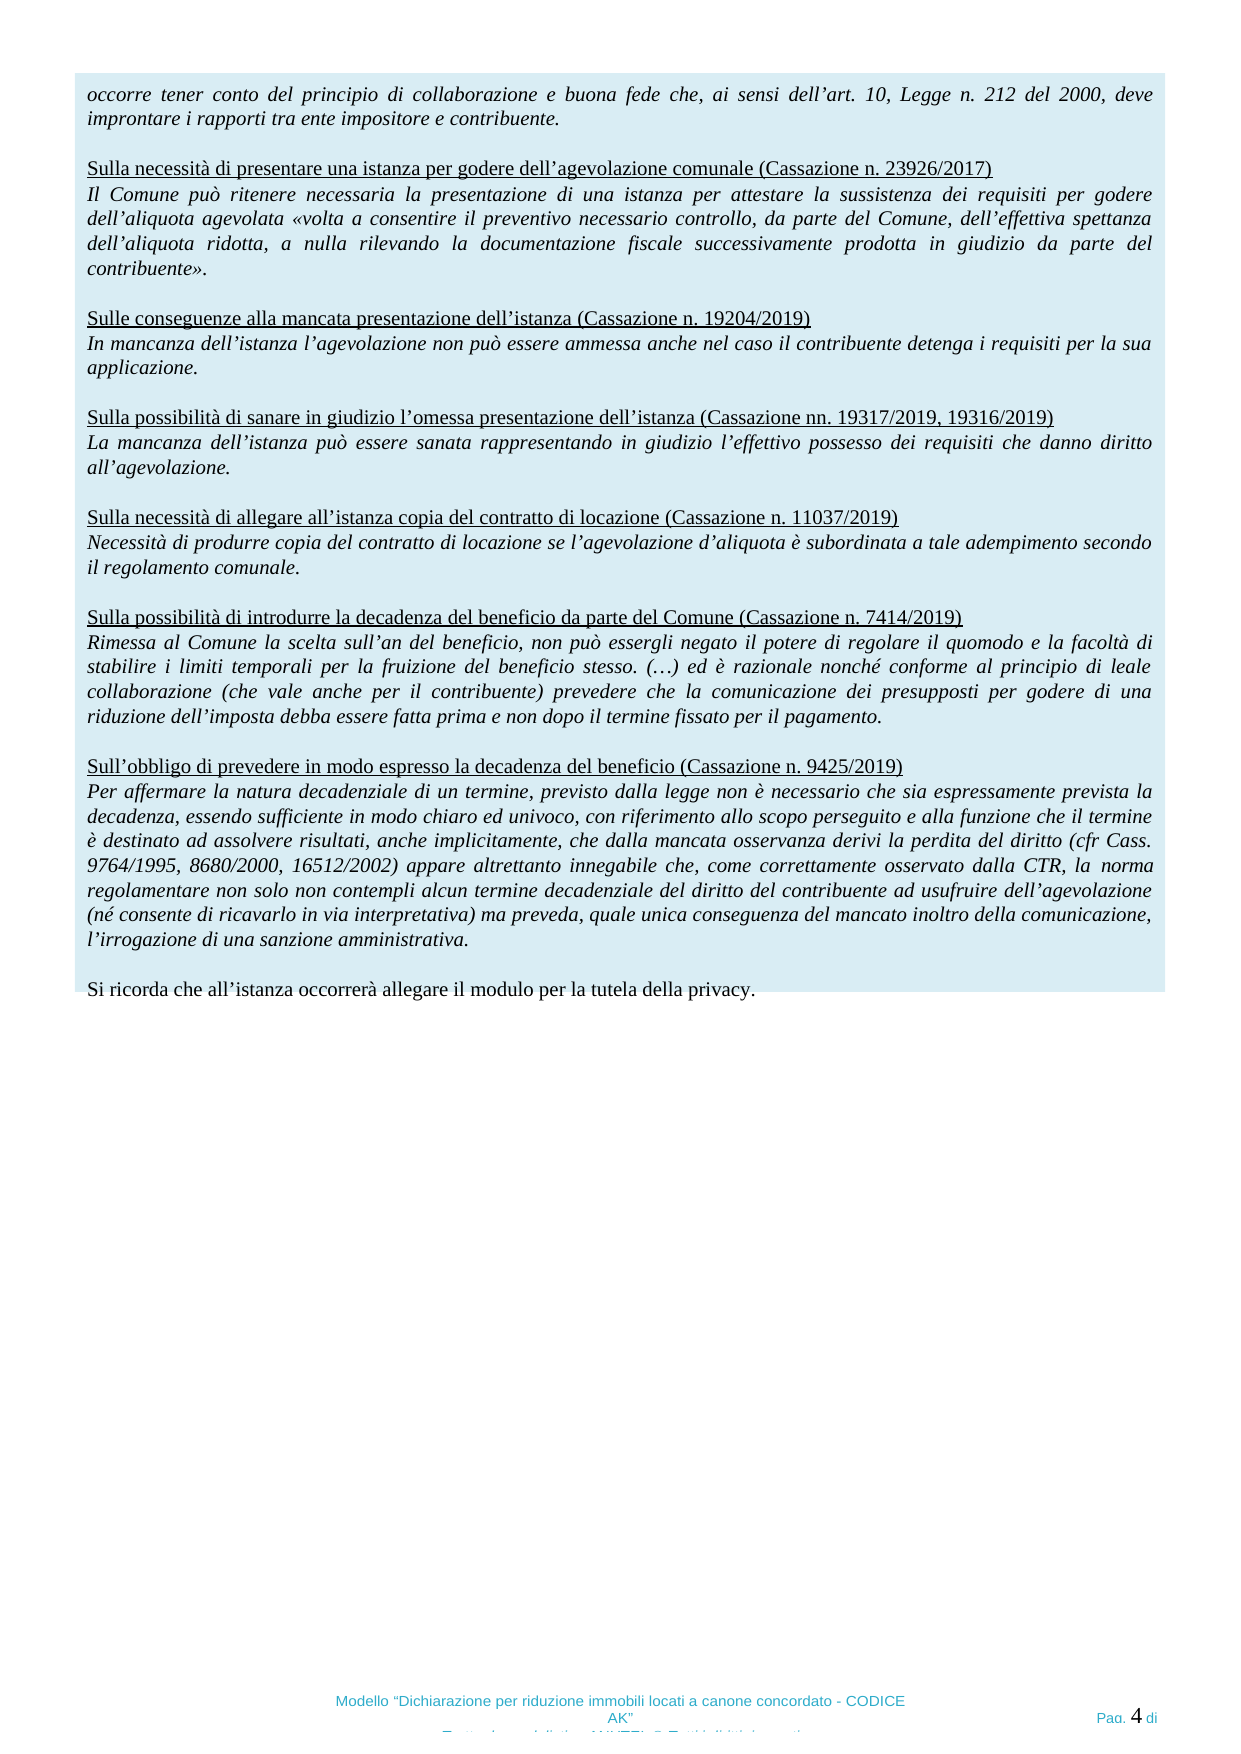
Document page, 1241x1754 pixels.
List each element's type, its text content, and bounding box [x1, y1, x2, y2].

text Si ricorda che all’istanza occorrerà allegare il modulo per la tutela della privacy. [87, 977, 1178, 1001]
text Sulla necessità di allegare all’istanza copia del contratto di locazione (Cassazione n. 11037/2019) [87, 505, 1178, 529]
text Rimessa al Comune la scelta sull’an del beneficio, non può essergli negato il potere di regolare il quomodo e la facoltà di stabilire i limiti temporali per la fruizione del beneficio stesso. (…) ed è razionale nonché conforme al principio di leale collaborazione (che vale anche per il contribuente) prevedere che la comunicazione dei presupposti per godere di una riduzione dell’imposta debba essere fatta prima e non dopo il termine fissato per il pagamento. [87, 630, 1154, 728]
text In mancanza dell’istanza l’agevolazione non può essere ammessa anche nel caso il contribuente detenga i requisiti per la sua applicazione. [87, 331, 1154, 379]
text Il Comune può ritenere necessaria la presentazione di una istanza per attestare la sussistenza dei requisiti per godere dell’aliquota agevolata «volta a consentire il preventivo necessario controllo, da parte del Comune, dell’effettiva spettanza dell’aliquota ridotta, a nulla rilevando la documentazione fiscale successivamente prodotta in giudizio da parte del contribuente». [87, 181, 1154, 279]
text Sulle conseguenze alla mancata presentazione dell’istanza (Cassazione n. 19204/2019) [87, 306, 1178, 329]
text Sulla possibilità di sanare in giudizio l’omessa presentazione dell’istanza (Cassazione nn. 19317/2019, 19316/2019) [87, 405, 1178, 429]
text La mancanza dell’istanza può essere sanata rappresentando in giudizio l’effettivo possesso dei requisiti che danno diritto all’agevolazione. [87, 430, 1154, 479]
text Sull’obbligo di prevedere in modo espresso la decadenza del beneficio (Cassazione n. 9425/2019) [87, 754, 1178, 778]
text occorre tener conto del principio di collaborazione e buona fede che, ai sensi dell’art. 10, Legge n. 212 del 2000, deve improntare i rapporti tra ente impositore e contribuente. [87, 82, 1154, 130]
text Necessità di produrre copia del contratto di locazione se l’agevolazione d’aliquota è subordinata a tale adempimento secondo il regolamento comunale. [87, 530, 1154, 579]
text Sulla necessità di presentare una istanza per godere dell’agevolazione comunale (Cassazione n. 23926/2017) [87, 156, 1178, 180]
text Per affermare la natura decadenziale di un termine, previsto dalla legge non è necessario che sia espressamente prevista la decadenza, essendo sufficiente in modo chiaro ed univoco, con riferimento allo scopo perseguito e alla funzione che il termine è destinato ad assolvere risultati, anche implicitamente, che dalla mancata osservanza derivi la perdita del diritto (cfr Cass. 9764/1995, 8680/2000, 16512/2002) appare altrettanto innegabile che, come correttamente osservato dalla CTR, la norma regolamentare non solo non contempli alcun termine decadenziale del diritto del contribuente ad usufruire dell’agevolazione (né consente di ricavarlo in via interpretativa) ma preveda, quale unica conseguenza del mancato inoltro della comunicazione, l’irrogazione di una sanzione amministrativa. [87, 779, 1154, 951]
text Sulla possibilità di introdurre la decadenza del beneficio da parte del Comune (Cassazione n. 7414/2019) [87, 604, 1178, 629]
